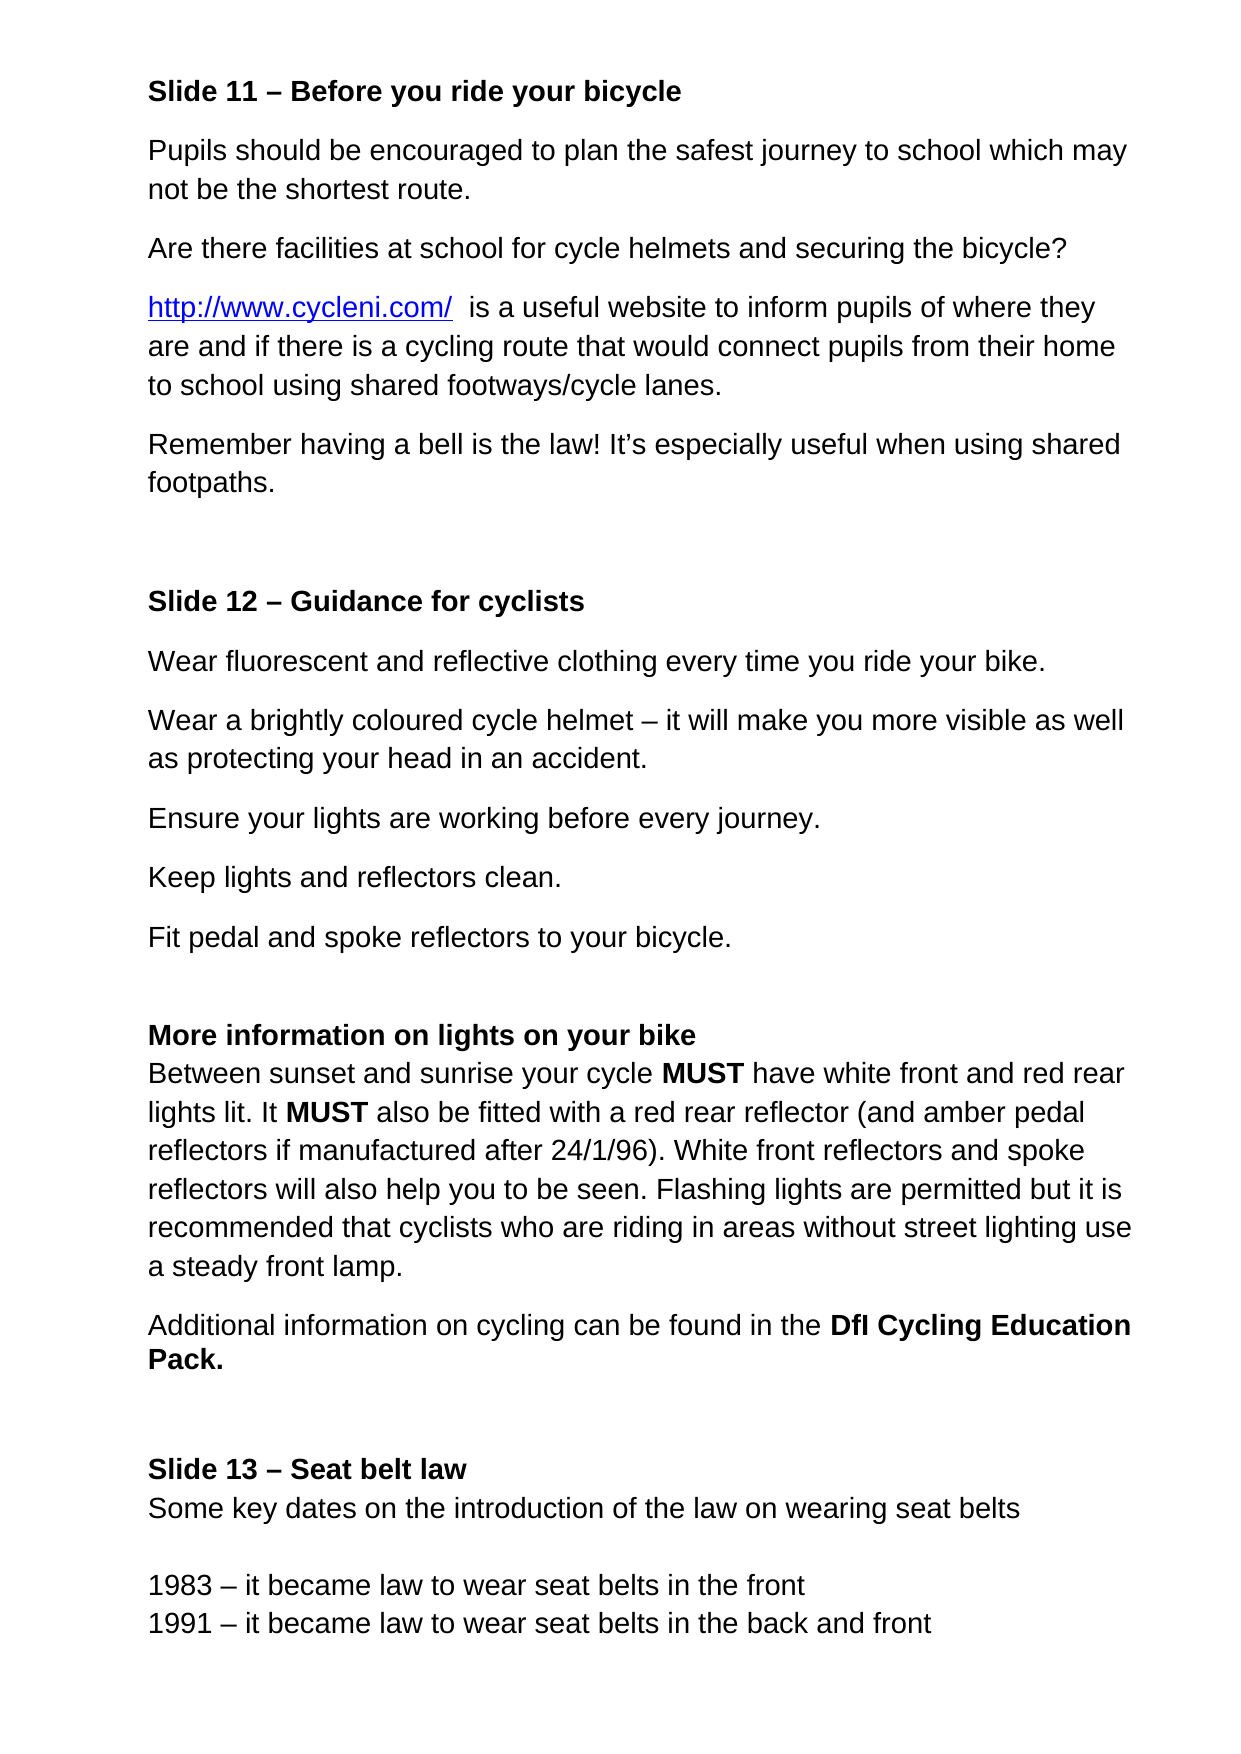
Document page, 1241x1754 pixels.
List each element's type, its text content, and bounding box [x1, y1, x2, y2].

text Remember having a bell is the law! It’s especially useful when using shared footpaths. [148, 427, 1137, 499]
text Additional information on cycling can be found in the DfI Cycling Education Pack. [148, 1308, 1137, 1375]
text Ensure your lights are working before every journey. [148, 801, 1137, 834]
text http://www.cycleni.com/ is a useful website to inform pupils of where they are and if there is a cycling route that would connect pupils from their home to school using shared footways/cycle lanes. [148, 291, 1137, 401]
text Keep lights and reflectors clean. [148, 860, 1137, 894]
list Slide 13 – Seat belt law [148, 1452, 1137, 1486]
text Wear a brightly coloured cycle helmet – it will make you more visible as well as protecting your head in an accident. [148, 703, 1137, 775]
list 1983 – it became law to wear seat belts in the front [148, 1568, 1137, 1602]
text Wear fluorescent and reflective clothing every time you ride your bike. [148, 644, 1137, 677]
text Fit pedal and spoke reflectors to your bicycle. [148, 920, 1137, 953]
text Slide 12 – Guidance for cyclists [148, 584, 1137, 618]
text Are there facilities at school for cycle helmets and securing the bicycle? [148, 231, 1137, 265]
list Some key dates on the introduction of the law on wearing seat belts [148, 1491, 1137, 1524]
text Pupils should be encouraged to plan the safest journey to school which may not be the shortest route. [148, 133, 1137, 205]
list 1991 – it became law to wear seat belts in the back and front [148, 1607, 1137, 1640]
text Slide 11 – Before you ride your bicycle [148, 74, 1137, 107]
list More information on lights on your bike [148, 1018, 1137, 1051]
list Between sunset and sunrise your cycle MUST have white front and red rear lights lit. It MUST also be fitted with a red rear reflector (and amber pedal reflectors if manufactured after 24/1/96). White front reflectors and spoke reflectors will also help you to be seen. Flashing lights are permitted but it is recommended that cyclists who are riding in areas without street lighting use a steady front lamp. [148, 1056, 1137, 1282]
